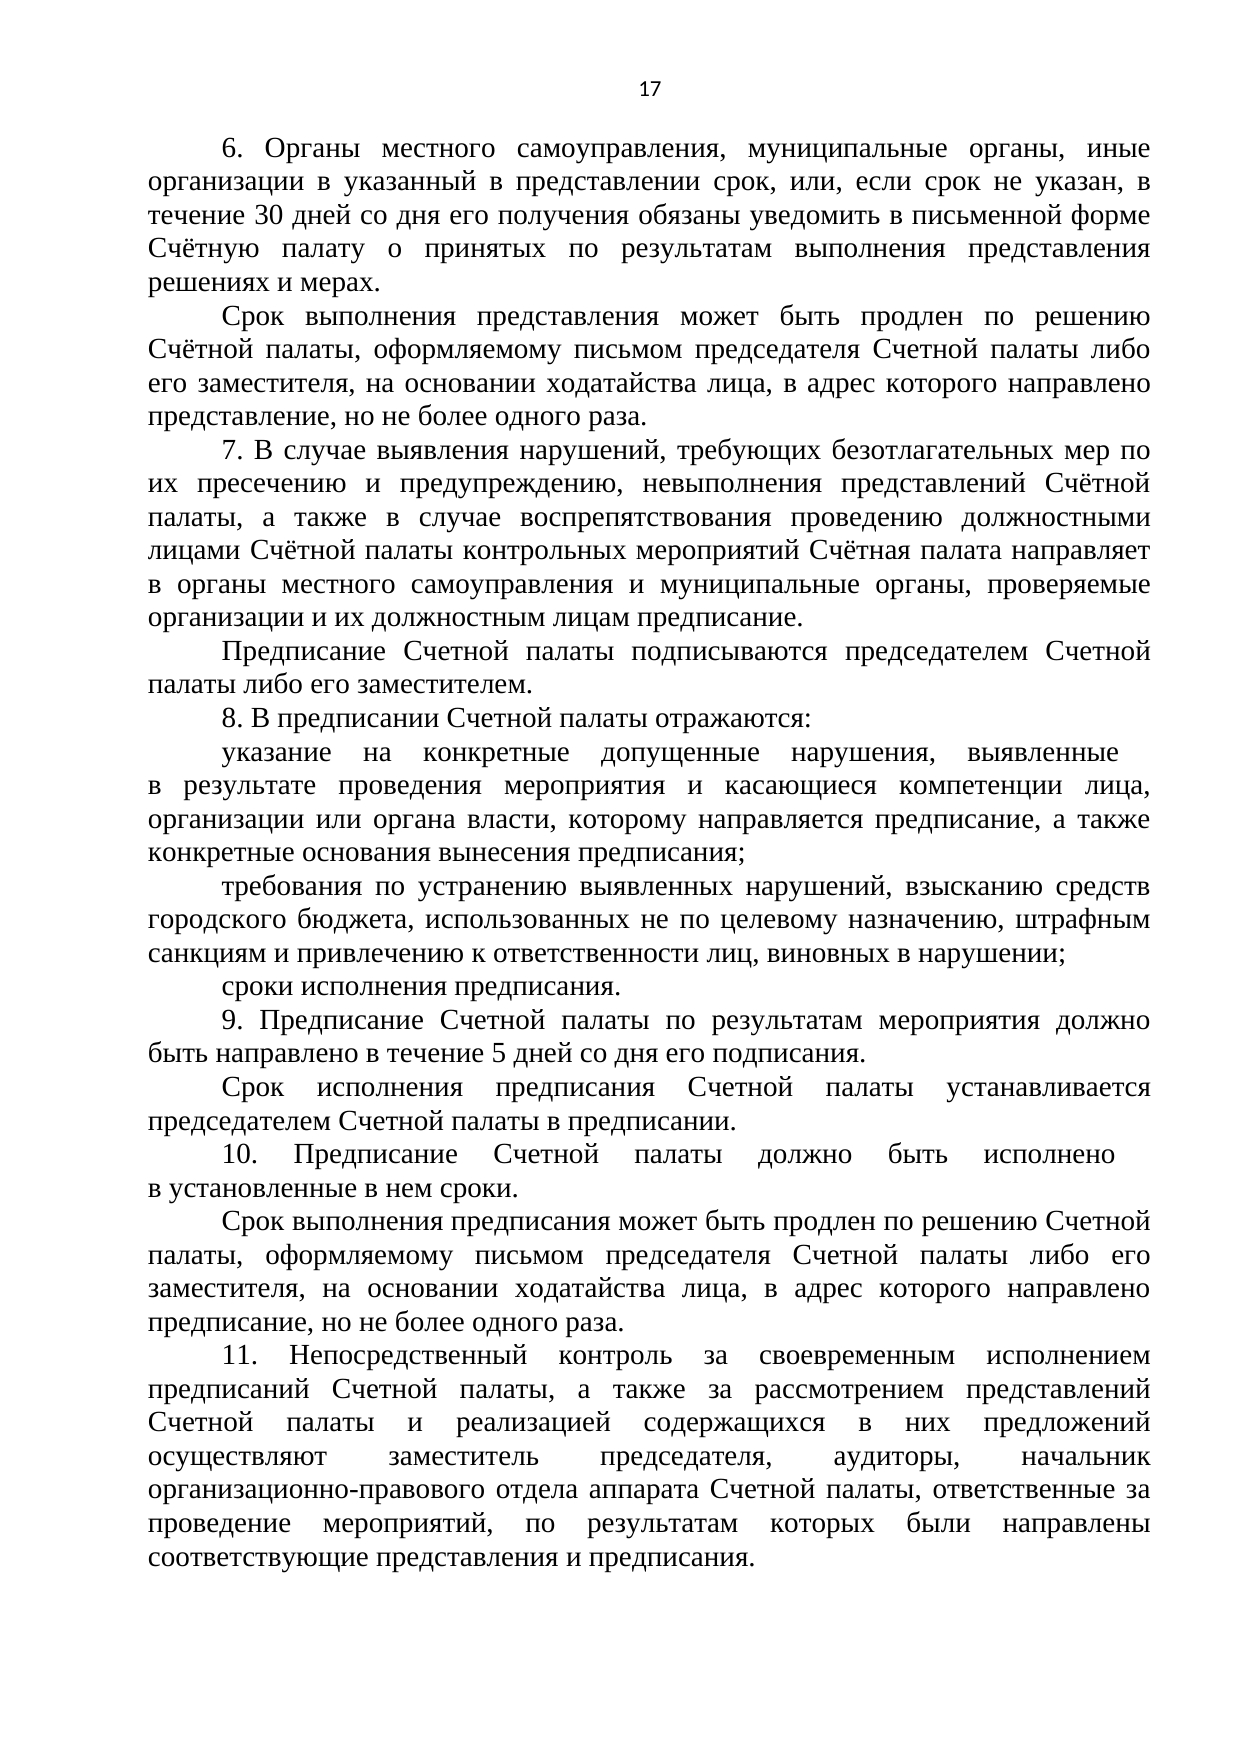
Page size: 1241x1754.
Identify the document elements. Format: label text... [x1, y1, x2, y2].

text Срок исполнения предписания Счетной палаты устанавливается председателем Счетной палаты в предписании. [148, 1069, 1152, 1136]
text сроки исполнения предписания. [148, 968, 1152, 1002]
text 7. В случае выявления нарушений, требующих безотлагательных мер по их пресечению и предупреждению, невыполнения представлений Счётной палаты, а также в случае воспрепятствования проведению должностными лицами Счётной палаты контрольных мероприятий Счётная палата направляет в органы местного самоуправления и муниципальные органы, проверяемые организации и их должностным лицам предписание. [148, 432, 1152, 633]
text 8. В предписании Счетной палаты отражаются: [148, 700, 1152, 734]
text Срок выполнения предписания может быть продлен по решению Счетной палаты, оформляемому письмом председателя Счетной палаты либо его заместителя, на основании ходатайства лица, в адрес которого направлено предписание, но не более одного раза. [148, 1203, 1152, 1337]
text Предписание Счетной палаты подписываются председателем Счетной палаты либо его заместителем. [148, 633, 1152, 700]
text 10. Предписание Счетной палаты должно быть исполнено в установленные в нем сроки. [148, 1136, 1152, 1203]
text указание на конкретные допущенные нарушения, выявленные в результате проведения мероприятия и касающиеся компетенции лица, организации или органа власти, которому направляется предписание, а также конкретные основания вынесения предписания; [148, 734, 1152, 868]
text 9. Предписание Счетной палаты по результатам мероприятия должно быть направлено в течение 5 дней со дня его подписания. [148, 1002, 1152, 1069]
text требования по устранению выявленных нарушений, взысканию средств городского бюджета, использованных не по целевому назначению, штрафным санкциям и привлечению к ответственности лиц, виновных в нарушении; [148, 868, 1152, 968]
text 11. Непосредственный контроль за своевременным исполнением предписаний Счетной палаты, а также за рассмотрением представлений Счетной палаты и реализацией содержащихся в них предложений осуществляют заместитель председателя, аудиторы, начальник организационно-правового отдела аппарата Счетной палаты, ответственные за проведение мероприятий, по результатам которых были направлены соответствующие представления и предписания. [148, 1337, 1152, 1572]
text Срок выполнения представления может быть продлен по решению Счётной палаты, оформляемому письмом председателя Счетной палаты либо его заместителя, на основании ходатайства лица, в адрес которого направлено представление, но не более одного раза. [148, 298, 1152, 432]
text 6. Органы местного самоуправления, муниципальные органы, иные организации в указанный в представлении срок, или, если срок не указан, в течение 30 дней со дня его получения обязаны уведомить в письменной форме Счётную палату о принятых по результатам выполнения представления решениях и мерах. [148, 130, 1152, 298]
